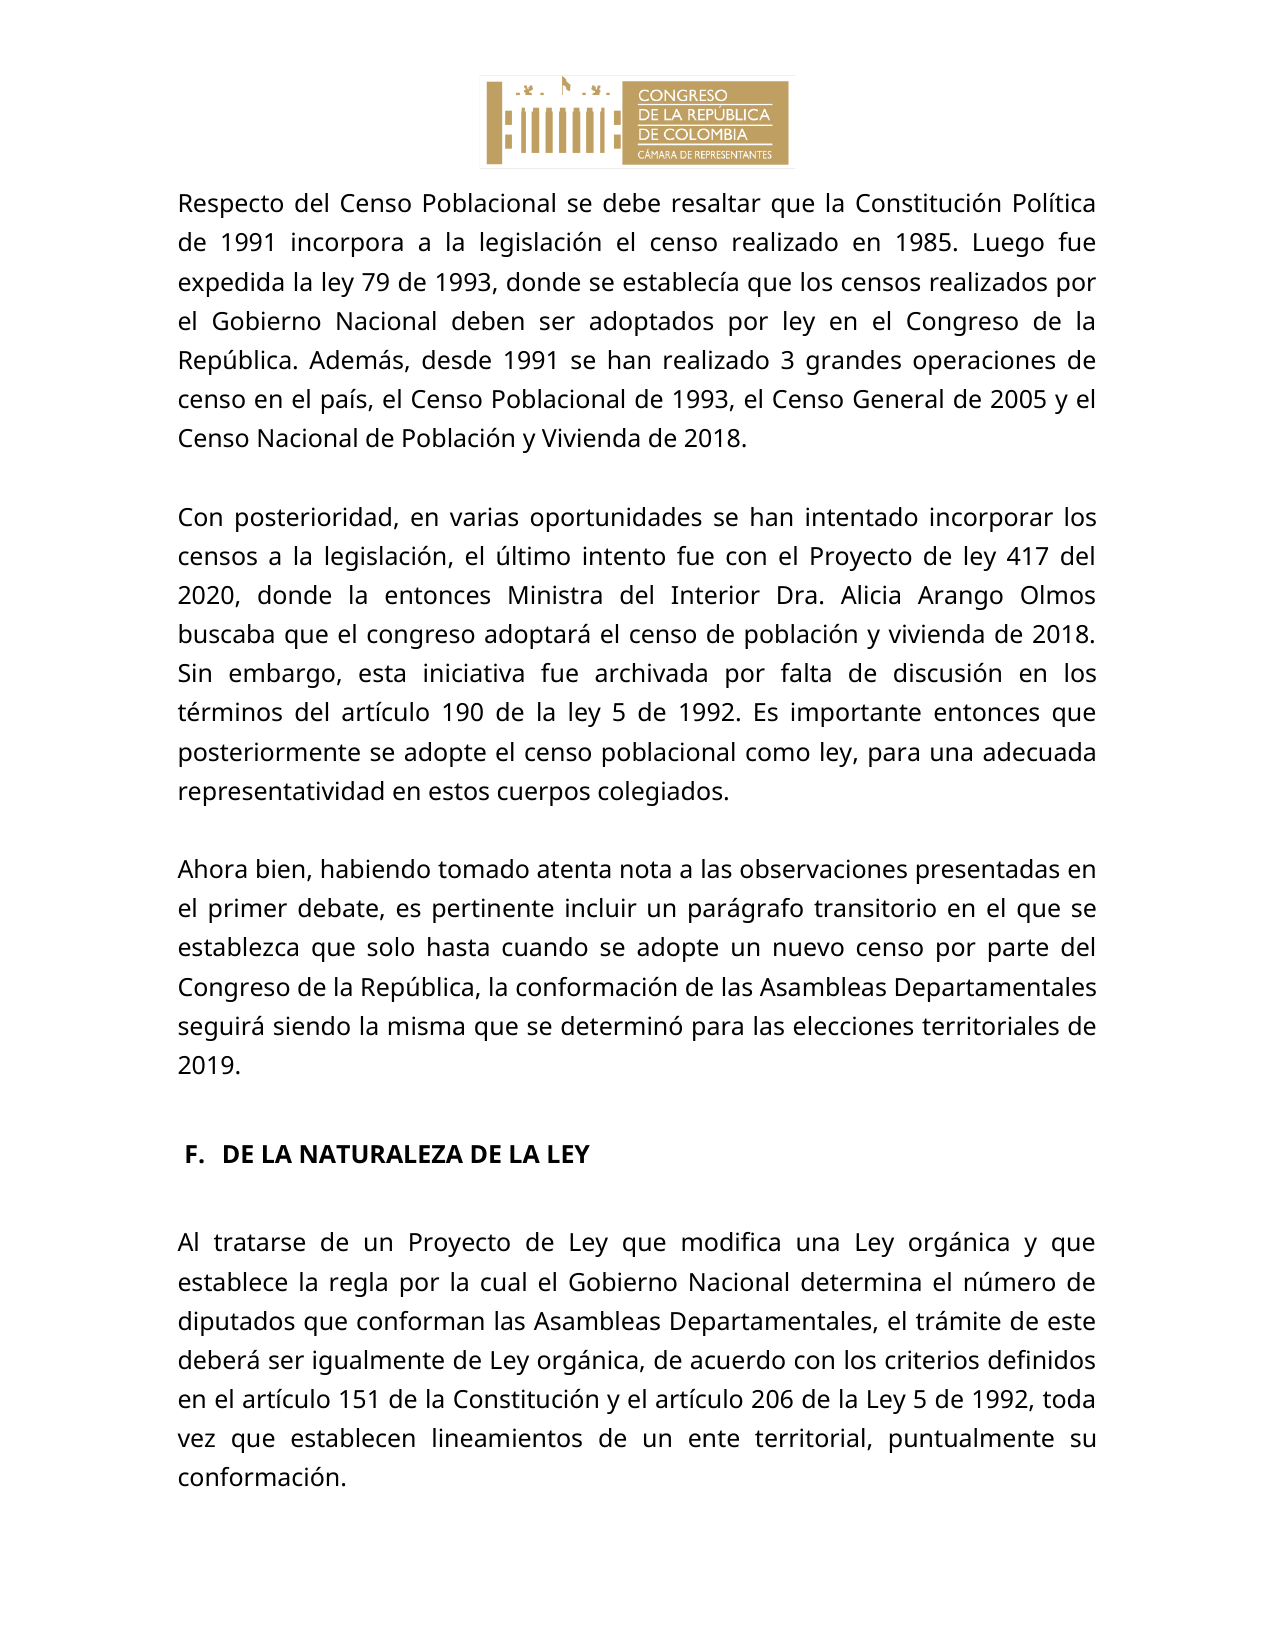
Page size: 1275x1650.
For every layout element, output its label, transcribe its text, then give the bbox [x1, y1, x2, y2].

text Ahora bien, habiendo tomado atenta nota a las observaciones presentadas en el primer debate, es pertinente incluir un parágrafo transitorio en el que se establezca que solo hasta cuando se adopte un nuevo censo por parte del Congreso de la República, la conformación de las Asambleas Departamentales seguirá siendo la misma que se determinó para las elecciones territoriales de 2019. [177, 852, 1098, 1082]
picture [479, 75, 796, 169]
text Al tratarse de un Proyecto de Ley que modifica una Ley orgánica y que establece la regla por la cual el Gobierno Nacional determina el número de diputados que conforman las Asambleas Departamentales, el trámite de este deberá ser igualmente de Ley orgánica, de acuerdo con los criterios definidos en el artículo 151 de la Constitución y el artículo 206 de la Ley 5 de 1992, toda vez que establecen lineamientos de un ente territorial, puntualmente su conformación. [177, 1225, 1098, 1494]
text Respecto del Censo Poblacional se debe resaltar que la Constitución Política de 1991 incorpora a la legislación el censo realizado en 1985. Luego fue expedida la ley 79 de 1993, donde se establecía que los censos realizados por el Gobierno Nacional deben ser adoptados por ley en el Congreso de la República. Además, desde 1991 se han realizado 3 grandes operaciones de censo en el país, el Censo Poblacional de 1993, el Censo General de 2005 y el Censo Nacional de Población y Vivienda de 2018. [177, 186, 1098, 455]
text Con posterioridad, en varias oportunidades se han intentado incorporar los censos a la legislación, el último intento fue con el Proyecto de ley 417 del 2020, donde la entonces Ministra del Interior Dra. Alicia Arango Olmos buscaba que el congreso adoptará el censo de población y vivienda de 2018. Sin embargo, esta iniciativa fue archivada por falta de discusión en los términos del artículo 190 de la ley 5 de 1992. Es importante entonces que posteriormente se adopte el censo poblacional como ley, para una adecuada representatividad en estos cuerpos colegiados. [177, 499, 1098, 807]
subtitle DE LA NATURALEZA DE LA LEY [184, 1137, 1098, 1171]
